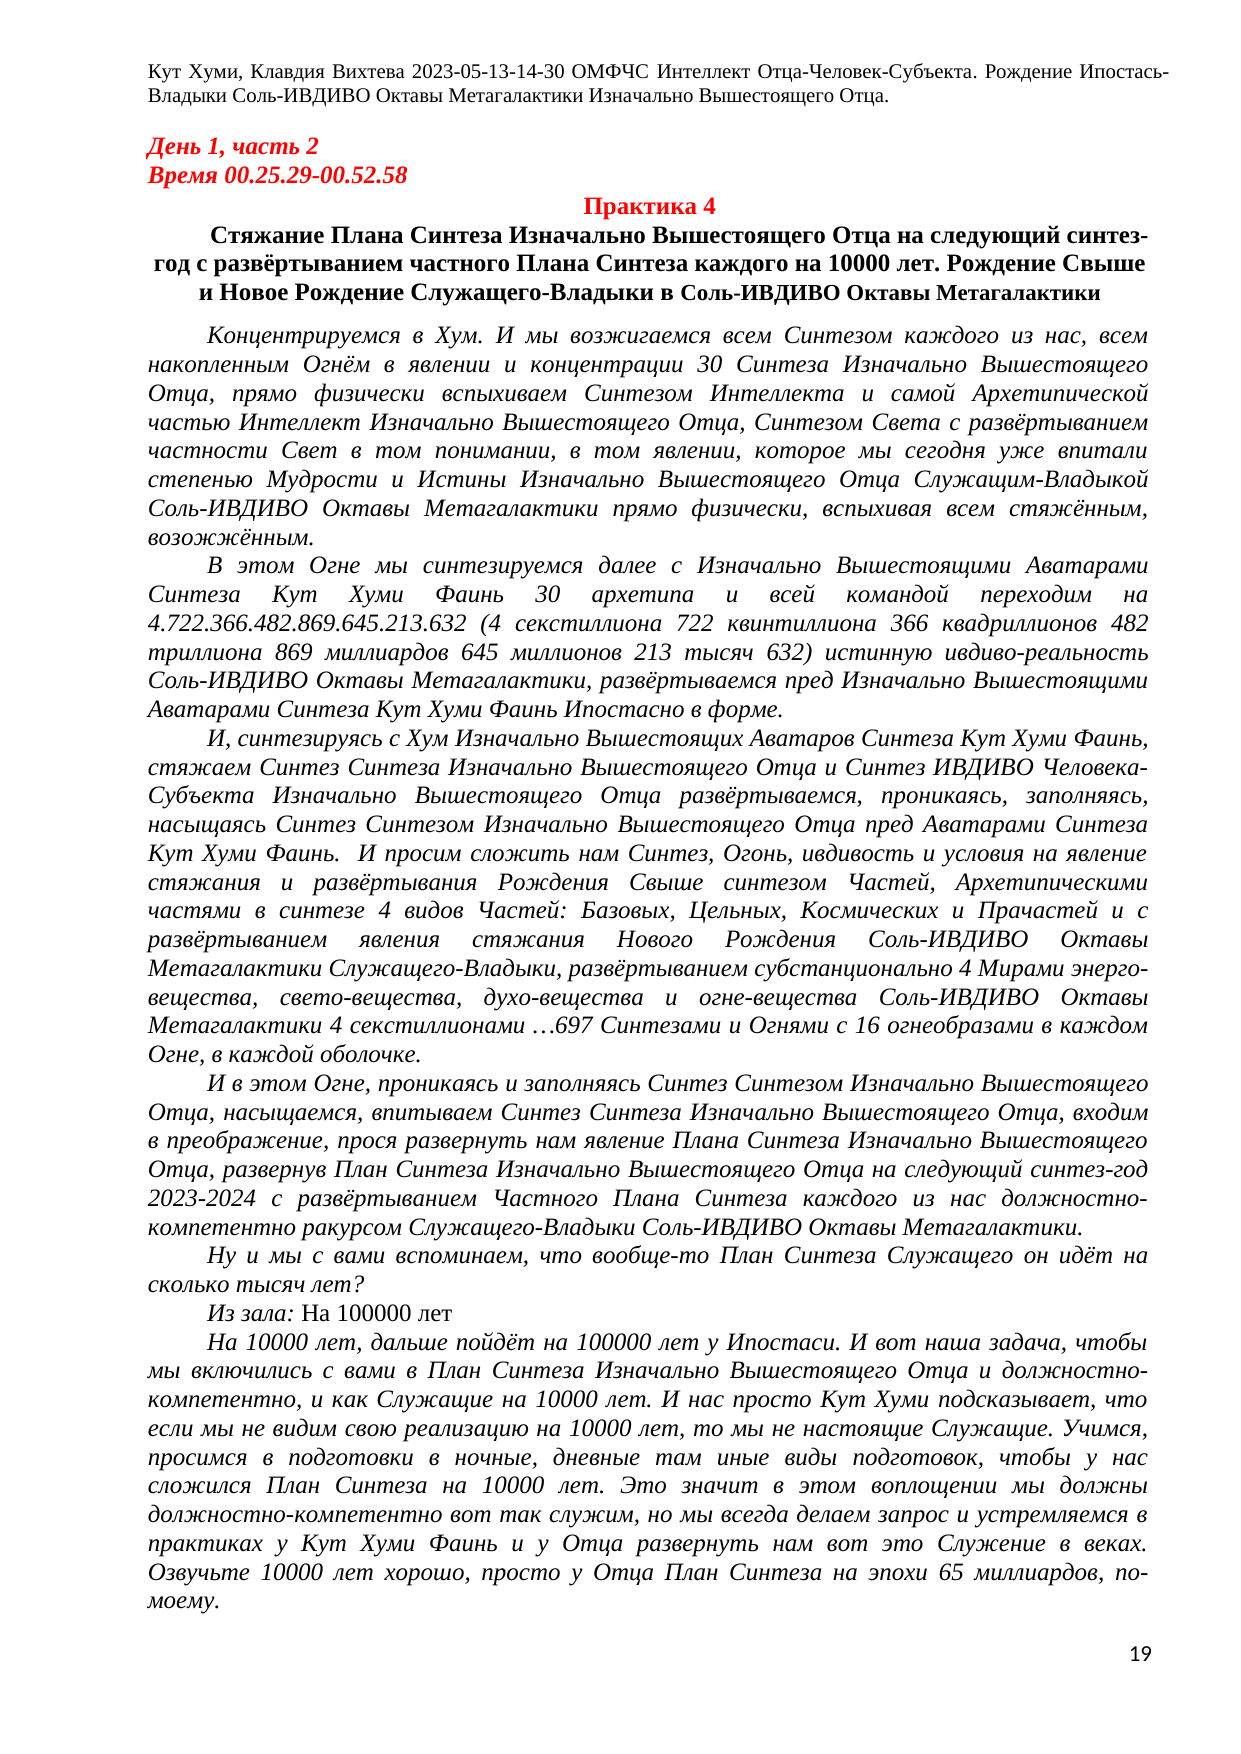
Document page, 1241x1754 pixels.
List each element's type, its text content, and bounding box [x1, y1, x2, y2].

text В этом Огне мы синтезируемся далее с Изначально Вышестоящими Аватарами Синтеза Кут Хуми Фаинь 30 архетипа и всей командой переходим на 4.722.366.482.869.645.213.632 (4 секстиллиона 722 квинтиллиона 366 квадриллионов 482 триллиона 869 миллиардов 645 миллионов 213 тысяч 632) истинную ивдиво-реальность Соль-ИВДИВО Октавы Метагалактики, развёртываемся пред Изначально Вышестоящими Аватарами Синтеза Кут Хуми Фаинь Ипостасно в форме. [148, 550, 1152, 723]
text День 1, часть 2 [148, 131, 1152, 160]
text И, синтезируясь с Хум Изначально Вышестоящих Аватаров Синтеза Кут Хуми Фаинь, стяжаем Синтез Синтеза Изначально Вышестоящего Отца и Синтез ИВДИВО Человека-Субъекта Изначально Вышестоящего Отца развёртываемся, проникаясь, заполняясь, насыщаясь Синтез Синтезом Изначально Вышестоящего Отца пред Аватарами Синтеза Кут Хуми Фаинь. И просим сложить нам Синтез, Огонь, ивдивость и условия на явление стяжания и развёртывания Рождения Свыше синтезом Частей, Архетипическими частями в синтезе 4 видов Частей: Базовых, Цельных, Космических и Прачастей и с развёртыванием явления стяжания Нового Рождения Соль-ИВДИВО Октавы Метагалактики Служащего-Владыки, развёртыванием субстанционально 4 Мирами энерго-вещества, свето-вещества, духо-вещества и огне-вещества Соль-ИВДИВО Октавы Метагалактики 4 секстиллионами …697 Синтезами и Огнями с 16 огнеобразами в каждом Огне, в каждой оболочке. [148, 723, 1152, 1068]
text Время 00.25.29-00.52.58 [148, 160, 1152, 189]
text Концентрируемся в Хум. И мы возжигаемся всем Синтезом каждого из нас, всем накопленным Огнём в явлении и концентрации 30 Синтеза Изначально Вышестоящего Отца, прямо физически вспыхиваем Синтезом Интеллекта и самой Архетипической частью Интеллект Изначально Вышестоящего Отца, Синтезом Света с развёртыванием частности Свет в том понимании, в том явлении, которое мы сегодня уже впитали степенью Мудрости и Истины Изначально Вышестоящего Отца Служащим-Владыкой Соль-ИВДИВО Октавы Метагалактики прямо физически, вспыхивая всем стяжённым, возожжённым. [148, 320, 1152, 550]
text Из зала: На 100000 лет [148, 1298, 1152, 1327]
text Ну и мы с вами вспоминаем, что вообще-то План Синтеза Служащего он идёт на сколько тысяч лет? [148, 1240, 1152, 1298]
text Стяжание Плана Синтеза Изначально Вышестоящего Отца на следующий синтез-год с развёртыванием частного Плана Синтеза каждого на 10000 лет. Рождение Свыше и Новое Рождение Служащего-Владыки в Соль-ИВДИВО Октавы Метагалактики [148, 220, 1152, 306]
text На 10000 лет, дальше пойдёт на 100000 лет у Ипостаси. И вот наша задача, чтобы мы включились с вами в План Синтеза Изначально Вышестоящего Отца и должностно-компетентно, и как Служащие на 10000 лет. И нас просто Кут Хуми подсказывает, что если мы не видим свою реализацию на 10000 лет, то мы не настоящие Служащие. Учимся, просимся в подготовки в ночные, дневные там иные виды подготовок, чтобы у нас сложился План Синтеза на 10000 лет. Это значит в этом воплощении мы должны должностно-компетентно вот так служим, но мы всегда делаем запрос и устремляемся в практиках у Кут Хуми Фаинь и у Отца развернуть нам вот это Служение в веках. Озвучьте 10000 лет хорошо, просто у Отца План Синтеза на эпохи 65 миллиардов, по-моему. [148, 1327, 1152, 1614]
text И в этом Огне, проникаясь и заполняясь Синтез Синтезом Изначально Вышестоящего Отца, насыщаемся, впитываем Синтез Синтеза Изначально Вышестоящего Отца, входим в преображение, прося развернуть нам явление Плана Синтеза Изначально Вышестоящего Отца, развернув План Синтеза Изначально Вышестоящего Отца на следующий синтез-год 2023-2024 с развёртыванием Частного Плана Синтеза каждого из нас должностно-компетентно ракурсом Служащего-Владыки Соль-ИВДИВО Октавы Метагалактики. [148, 1068, 1152, 1240]
text Практика 4 [148, 191, 1152, 220]
